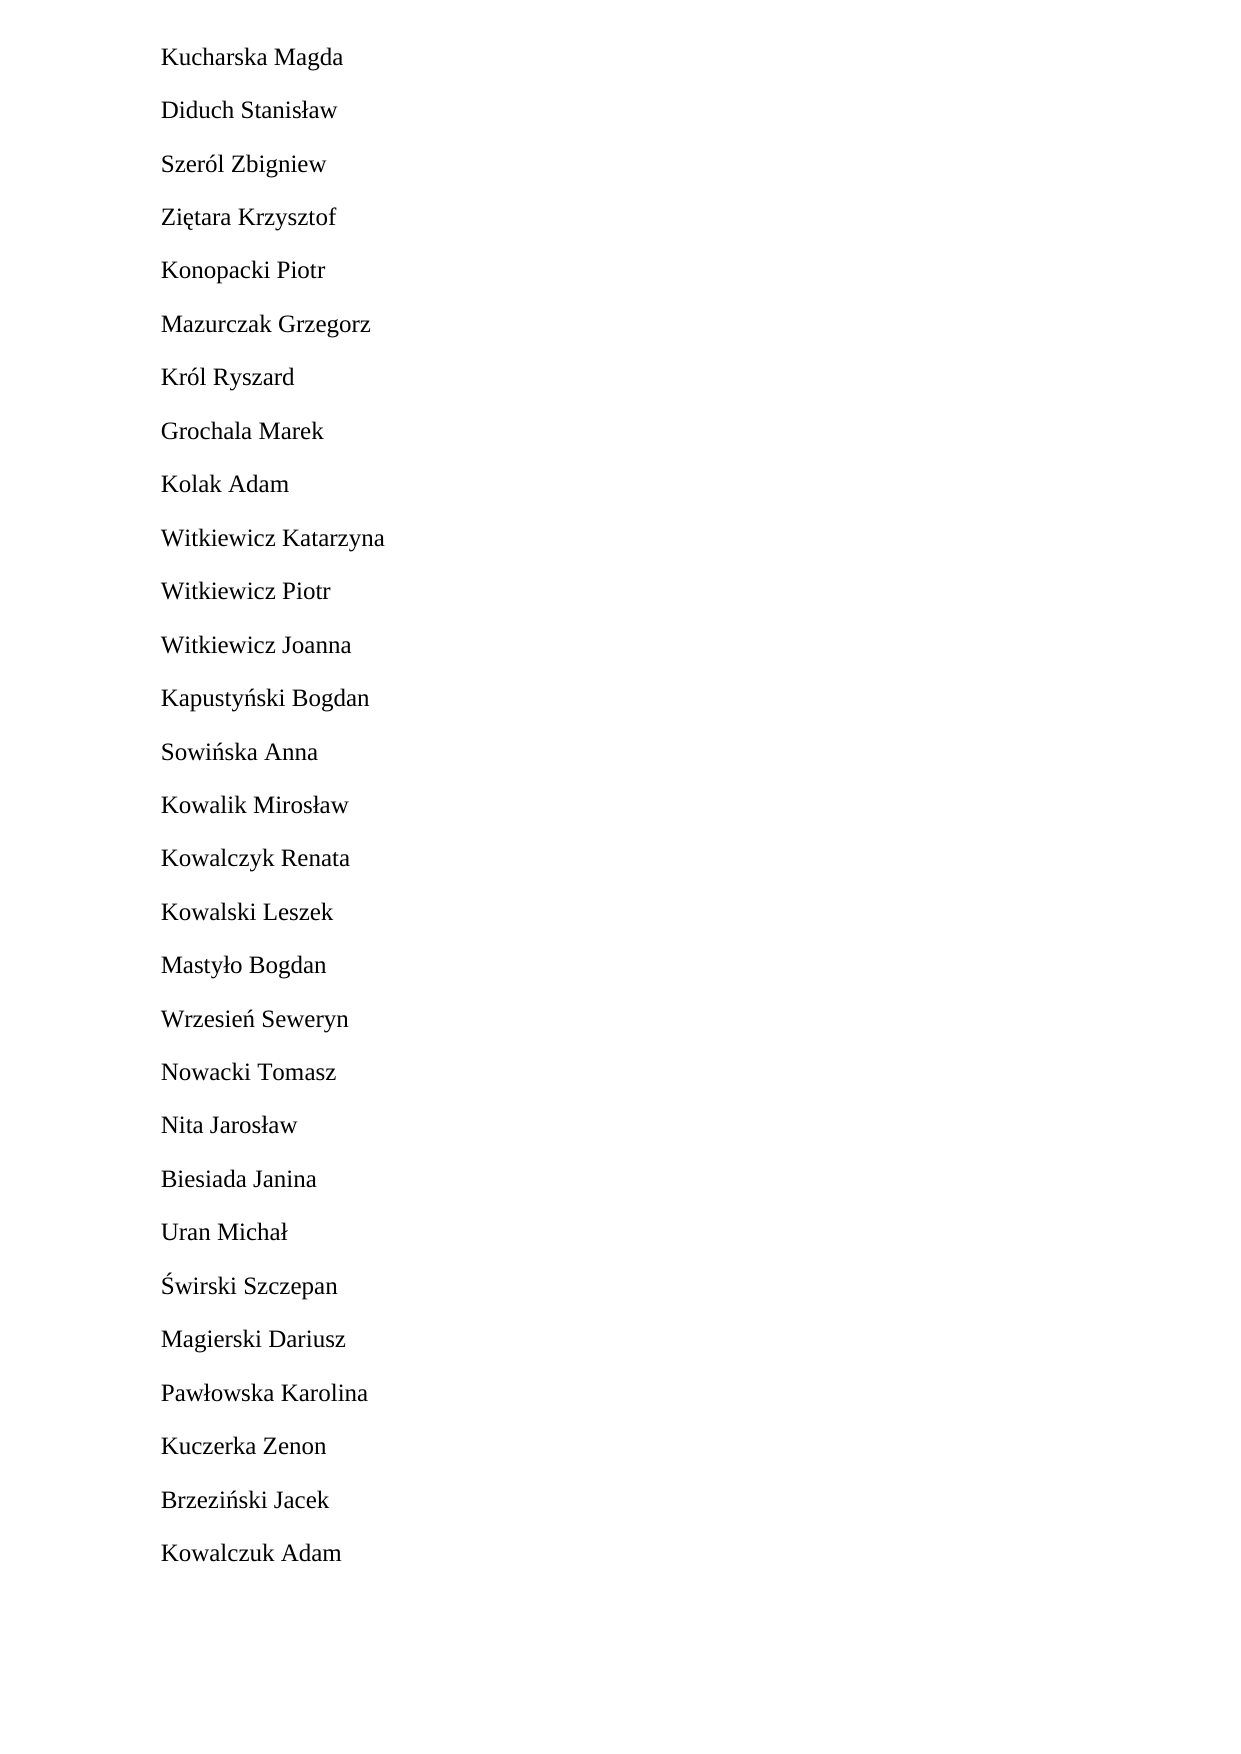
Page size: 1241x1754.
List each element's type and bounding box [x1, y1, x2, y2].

table_cell [146, 42, 1166, 1592]
